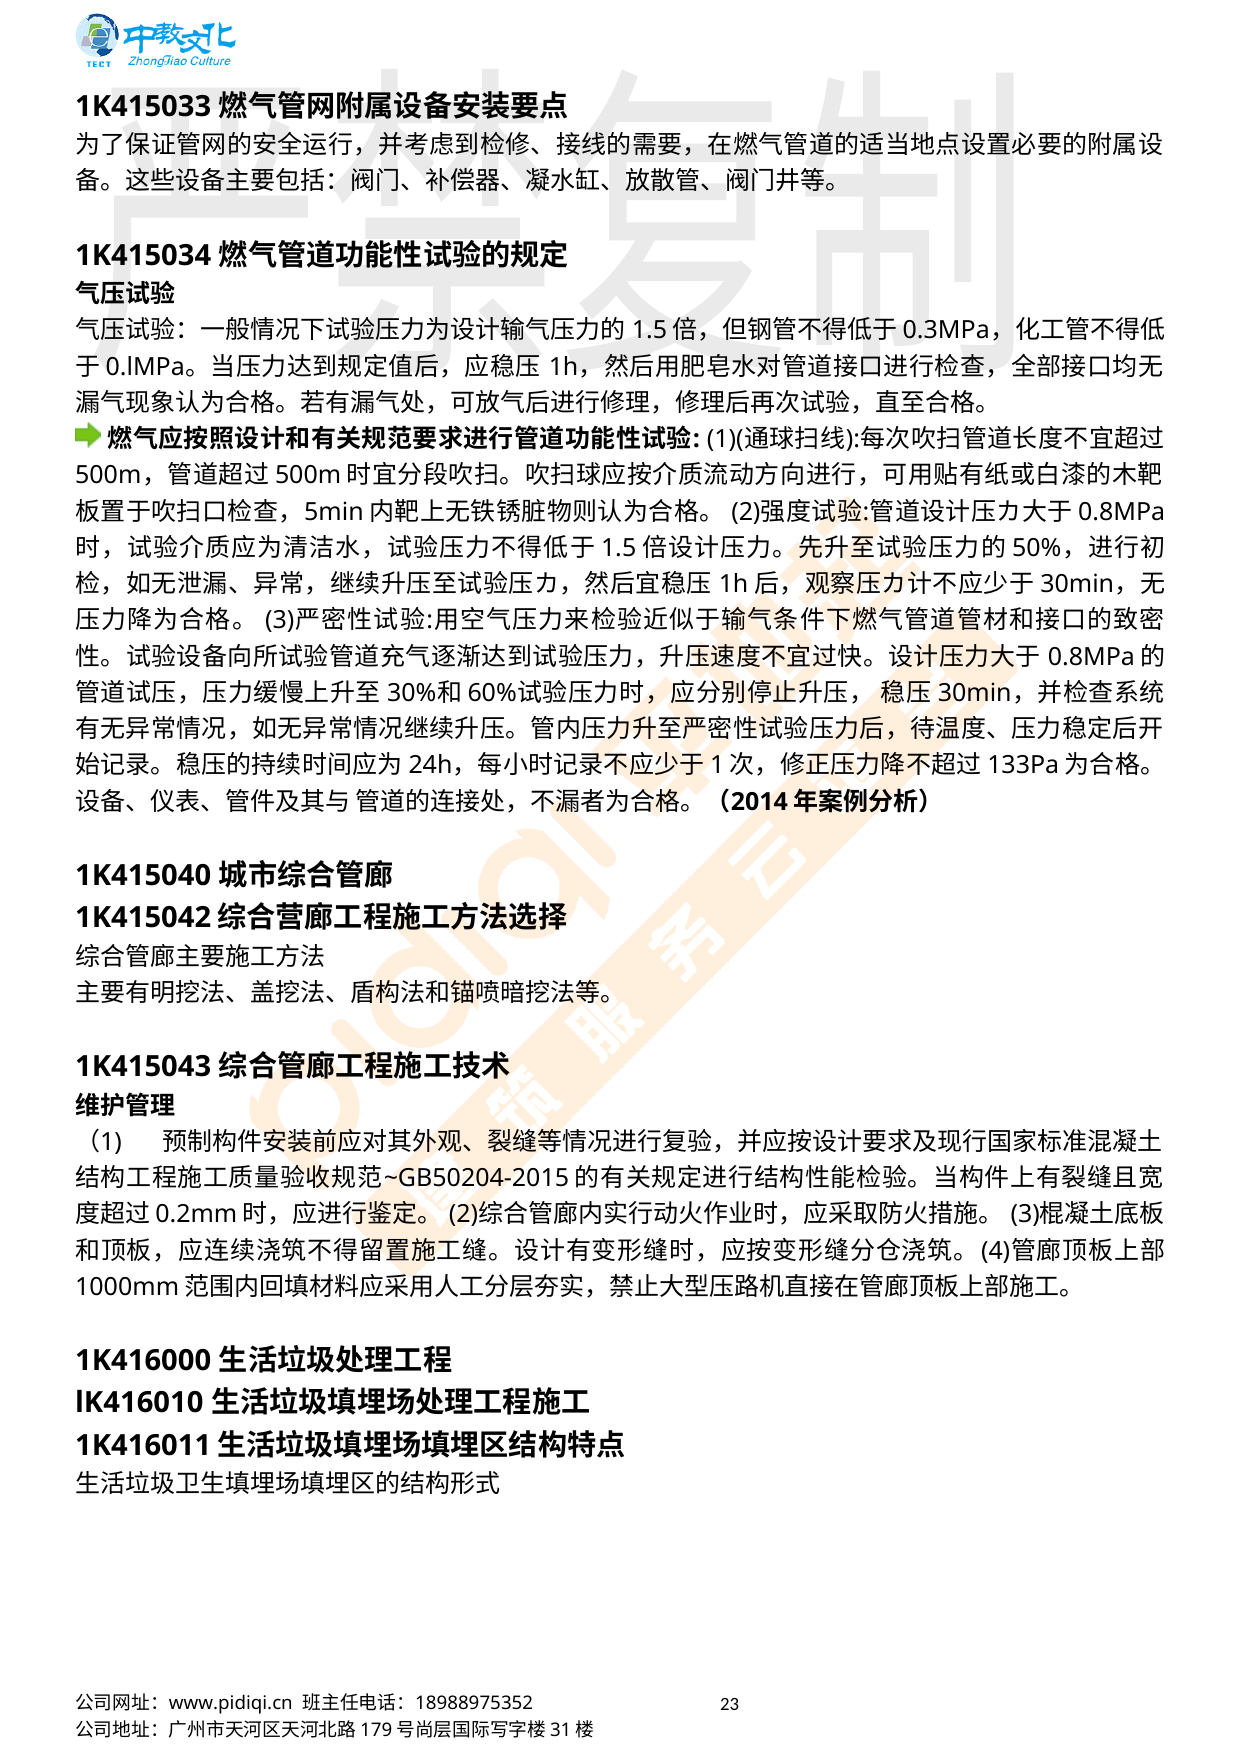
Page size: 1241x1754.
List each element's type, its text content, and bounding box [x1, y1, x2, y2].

text 综合管廊主要施工方法 [75, 936, 1165, 972]
text 气压试验 [75, 273, 1165, 310]
text 燃气应按照设计和有关规范要求进行管道功能性试验: (1)(通球扫线):每次吹扫管道长度不宜超过500m，管道超过500m时宜分段吹扫。吹扫球应按介质流动方向进行，可用贴有纸或白漆的木靶板置于吹扫口检查，5min内靶上无铁锈脏物则认为合格。 (2)强度试验:管道设计压カ大于0.8MPa时，试验介质应为清洁水，试验压力不得低于1.5倍设计压力。先升至试验压力的50%，进行初检，如无泄漏、异常，继续升压至试验压カ，然后宜稳压1h后，观察压カ计不应少于30min，无压力降为合格。 (3)严密性试验:用空气压力来检验近似于输气条件下燃气管道管材和接口的致密性。试验设备向所试验管道充气逐渐达到试验压力，升压速度不宜过快。设计压力大于0.8MPa的管道试压，压力缓慢上升至30%和60%试验压力时，应分别停止升压， 稳压30min，并检查系统有无异常情况，如无异常情况继续升压。管内压力升至严密性试验压力后，待温度、压力稳定后开始记录。稳压的持续时间应为24h，每小时记录不应少于1次，修正压力降不超过133Pa为合格。设备、仪表、管件及其与 管道的连接处，不漏者为合格。（2014年案例分析） [75, 418, 1165, 817]
text 气压试验：一般情况下试验压力为设计输气压力的1.5倍，但钢管不得低于0.3MPa，化工管不得低于0.lMPa。当压力达到规定值后，应稳压 1h，然后用肥皂水对管道接口进行检查，全部接口均无漏气现象认为合格。若有漏气处，可放气后进行修理，修理后再次试验，直至合格。 [75, 310, 1165, 418]
text 维护管理 [75, 1085, 1165, 1121]
text 1K415033 燃气管网附属设备安装要点 [75, 82, 1165, 124]
picture [75, 422, 101, 448]
text 1K415043 综合管廊工程施工技术 [75, 1043, 1165, 1085]
text 为了保证管网的安全运行，并考虑到检修、接线的需要，在燃气管道的适当地点设置必要的附属设备。这些设备主要包括：阀门、补偿器、凝水缸、放散管、阀门井等。 [75, 124, 1165, 197]
picture [75, 13, 236, 67]
text 1K416000 生活垃圾处理工程 [75, 1337, 1165, 1379]
text lK416010 生活垃圾填埋场处理工程施工 [75, 1379, 1165, 1421]
text 1K415040 城市综合管廊 [75, 851, 1165, 894]
text 1K415042综合营廊工程施工方法选择 [75, 894, 1165, 936]
text 主要有明挖法、盖挖法、盾构法和锚喷暗挖法等。 [75, 972, 1165, 1009]
list 预制构件安装前应对其外观、裂缝等情况进行复验，并应按设计要求及现行国家标准混凝土结构工程施工质量验收规范~GB50204-2015的有关规定进行结构性能检验。当构件上有裂缝且宽度超过0.2mm时，应进行鉴定。 (2)综合管廊内实行动火作业时，应采取防火措施。 (3)棍凝土底板和顶板，应连续浇筑不得留置施工缝。设计有变形缝时，应按变形缝分仓浇筑。(4)管廊顶板上部1000mm范围内回填材料应采用人工分层夯实，禁止大型压路机直接在管廊顶板上部施工。 [75, 1121, 1165, 1303]
text 1K416011生活垃圾填埋场填埋区结构特点 [75, 1421, 1165, 1464]
text 生活垃圾卫生填埋场填埋区的结构形式 [75, 1464, 1165, 1500]
text 1K415034 燃气管道功能性试验的规定 [75, 231, 1165, 273]
